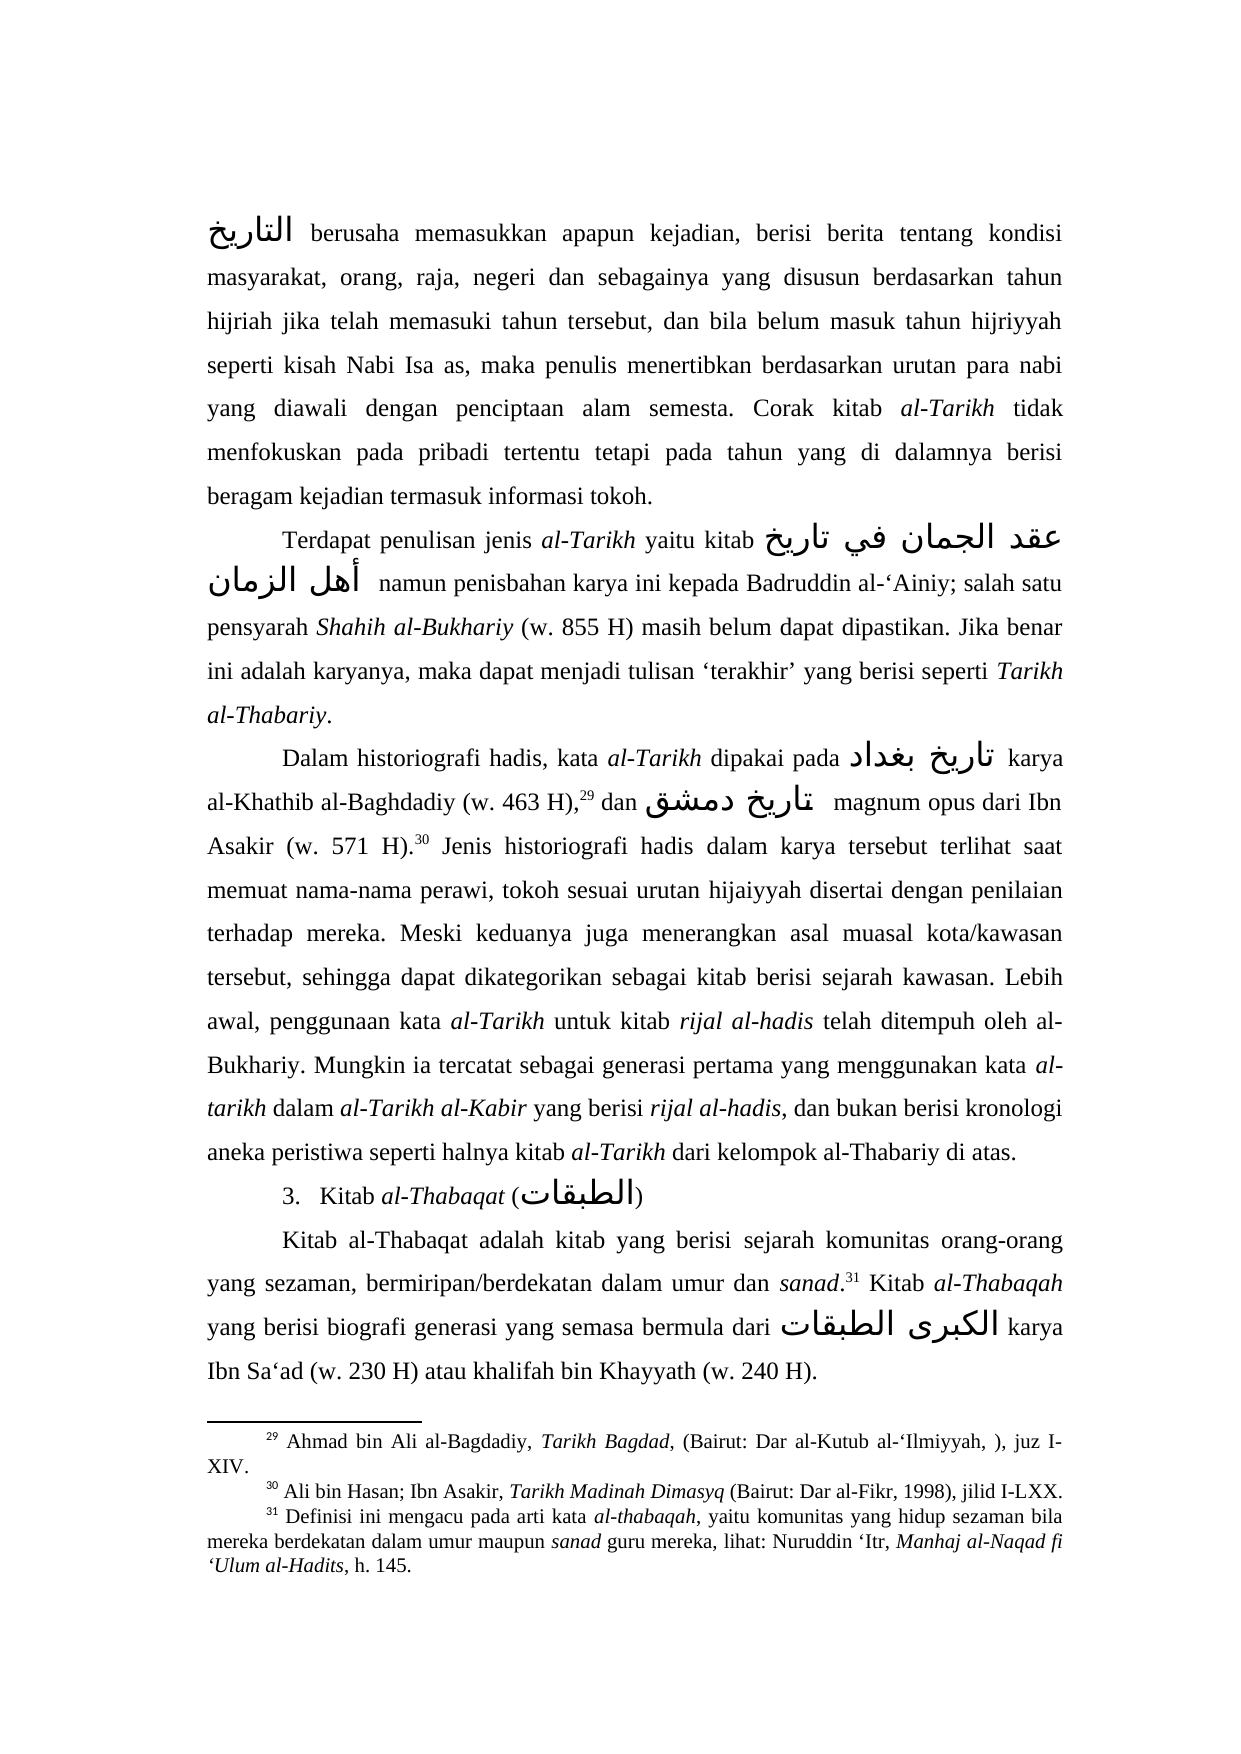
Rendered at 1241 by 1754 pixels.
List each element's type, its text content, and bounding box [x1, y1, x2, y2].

text Terdapat penulisan jenis al-Tarikh yaitu kitab عقد الجمان في تاريخ أهل الزمان namun penisbahan karya ini kepada Badruddin al-‘Ainiy; salah satu pensyarah Shahih al-Bukhariy (w. 855 H) masih belum dapat dipastikan. Jika benar ini adalah karyanya, maka dapat menjadi tulisan ‘terakhir’ yang berisi seperti Tarikh al-Thabariy. [207, 513, 1063, 732]
list Kitab al-Thabaqat (الطبقات) [282, 1169, 1063, 1213]
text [207, 207, 1063, 513]
text Dalam historiografi hadis, kata al-Tarikh dipakai pada تاريخ بغداد karya al-Khathib al-Baghdadiy (w. 463 H), dan تاريخ دمشق magnum opus dari Ibn Asakir (w. 571 H). Jenis historiografi hadis dalam karya tersebut terlihat saat memuat nama-nama perawi, tokoh sesuai urutan hijaiyyah disertai dengan penilaian terhadap mereka. Meski keduanya juga menerangkan asal muasal kota/kawasan tersebut, sehingga dapat dikategorikan sebagai kitab berisi sejarah kawasan. Lebih awal, penggunaan kata al-Tarikh untuk kitab rijal al-hadis telah ditempuh oleh al-Bukhariy. Mungkin ia tercatat sebagai generasi pertama yang menggunakan kata al-tarikh dalam al-Tarikh al-Kabir yang berisi rijal al-hadis, dan bukan berisi kronologi aneka peristiwa seperti halnya kitab al-Tarikh dari kelompok al-Thabariy di atas. [207, 732, 1063, 1169]
text Kitab al-Thabaqat adalah kitab yang berisi sejarah komunitas orang-orang yang sezaman, bermiripan/berdekatan dalam umur dan sanad. Kitab al-Thabaqah yang berisi biografi generasi yang semasa bermula dari الكبرى الطبقات karya Ibn Sa‘ad (w. 230 H) atau khalifah bin Khayyath (w. 240 H). [207, 1213, 1063, 1388]
